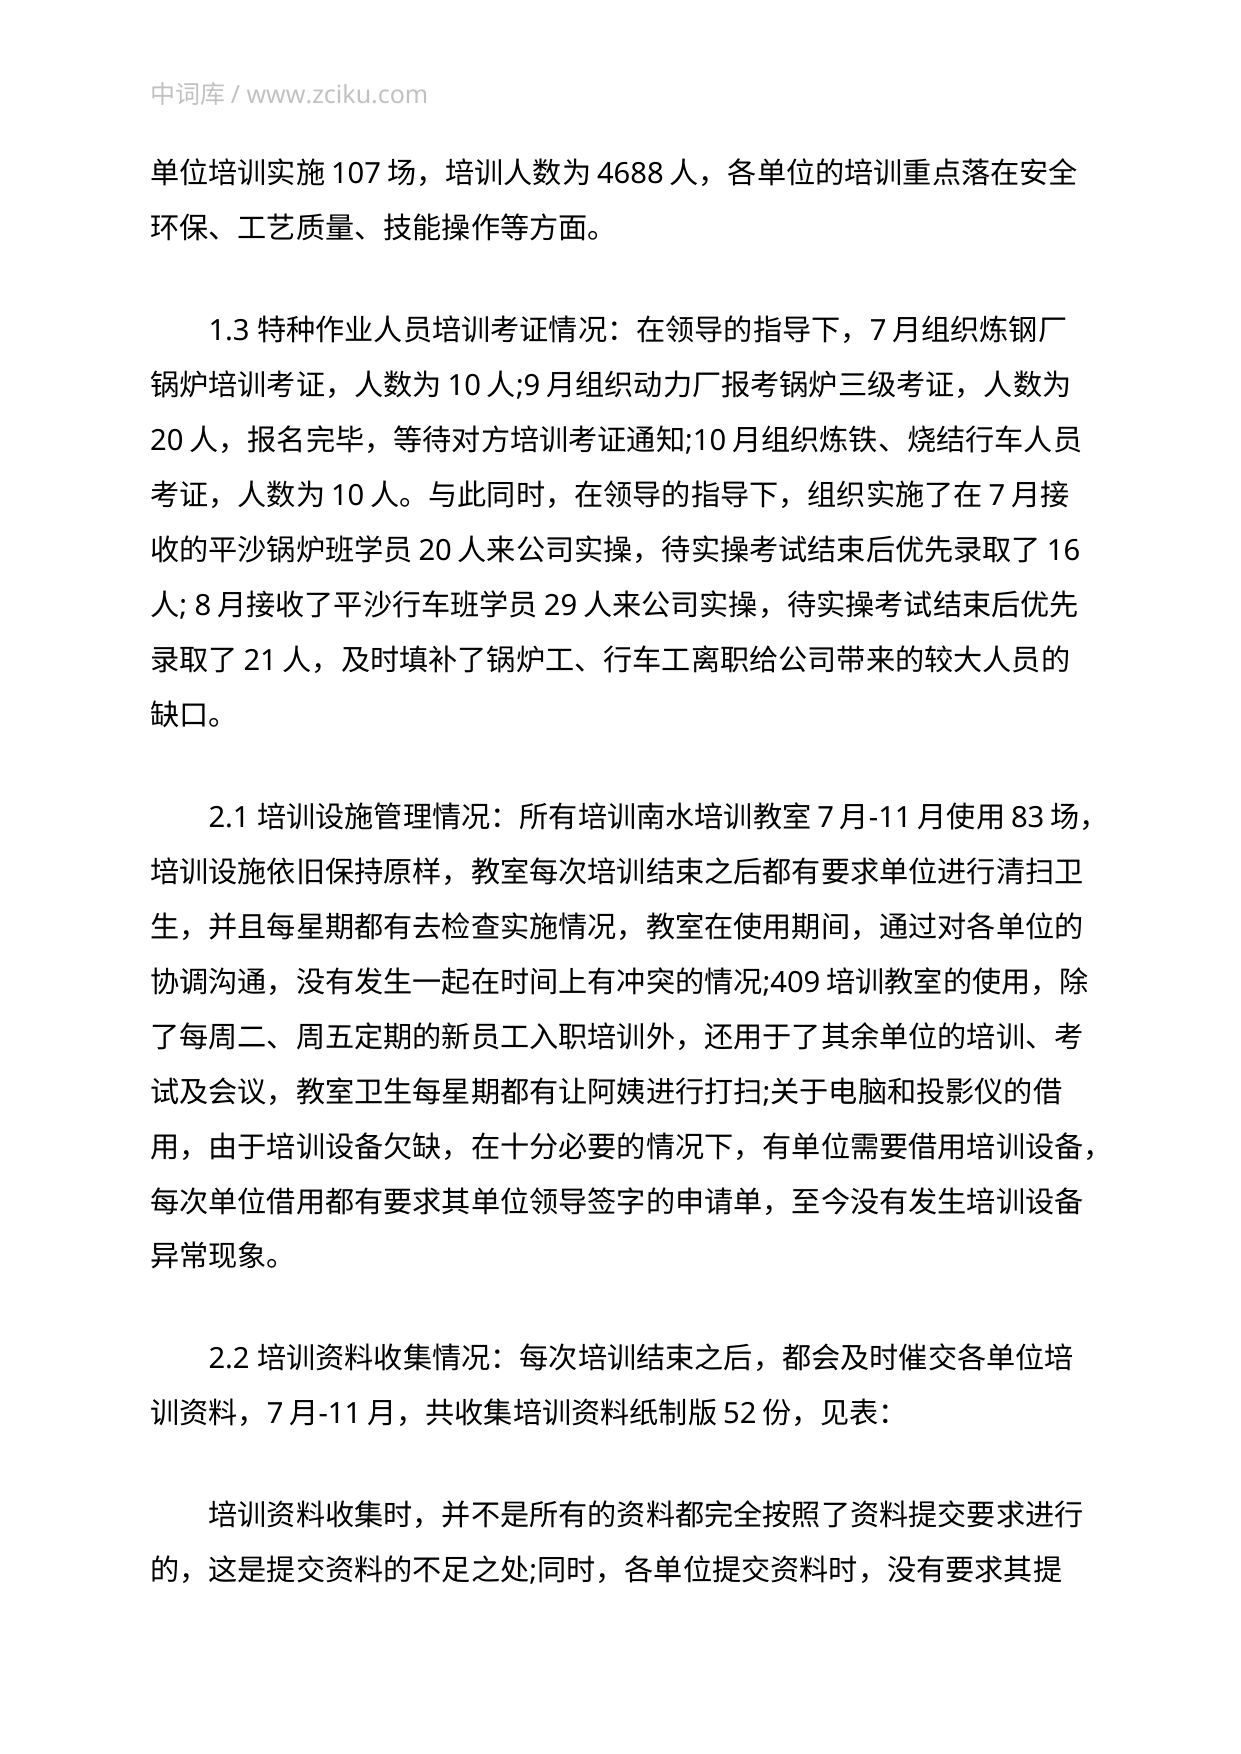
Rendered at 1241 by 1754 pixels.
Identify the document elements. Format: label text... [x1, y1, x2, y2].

text 2.2 培训资料收集情况：每次培训结束之后，都会及时催交各单位培训资料，7月-11月，共收集培训资料纸制版52份，见表： [150, 1335, 1090, 1432]
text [150, 1492, 1090, 1589]
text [150, 150, 1090, 247]
text 2.1 培训设施管理情况：所有培训南水培训教室7月-11月使用83场，培训设施依旧保持原样，教室每次培训结束之后都有要求单位进行清扫卫生，并且每星期都有去检查实施情况，教室在使用期间，通过对各单位的协调沟通，没有发生一起在时间上有冲突的情况;409培训教室的使用，除了每周二、周五定期的新员工入职培训外，还用于了其余单位的培训、考试及会议，教室卫生每星期都有让阿姨进行打扫;关于电脑和投影仪的借用，由于培训设备欠缺，在十分必要的情况下，有单位需要借用培训设备，每次单位借用都有要求其单位领导签字的申请单，至今没有发生培训设备异常现象。 [150, 793, 1090, 1275]
text 1.3 特种作业人员培训考证情况：在领导的指导下，7月组织炼钢厂锅炉培训考证，人数为10人;9月组织动力厂报考锅炉三级考证，人数为20人，报名完毕，等待对方培训考证通知;10月组织炼铁、烧结行车人员考证，人数为10人。与此同时，在领导的指导下，组织实施了在7月接收的平沙锅炉班学员20人来公司实操，待实操考试结束后优先录取了16人; 8月接收了平沙行车班学员29人来公司实操，待实操考试结束后优先录取了21人，及时填补了锅炉工、行车工离职给公司带来的较大人员的缺口。 [150, 307, 1090, 734]
